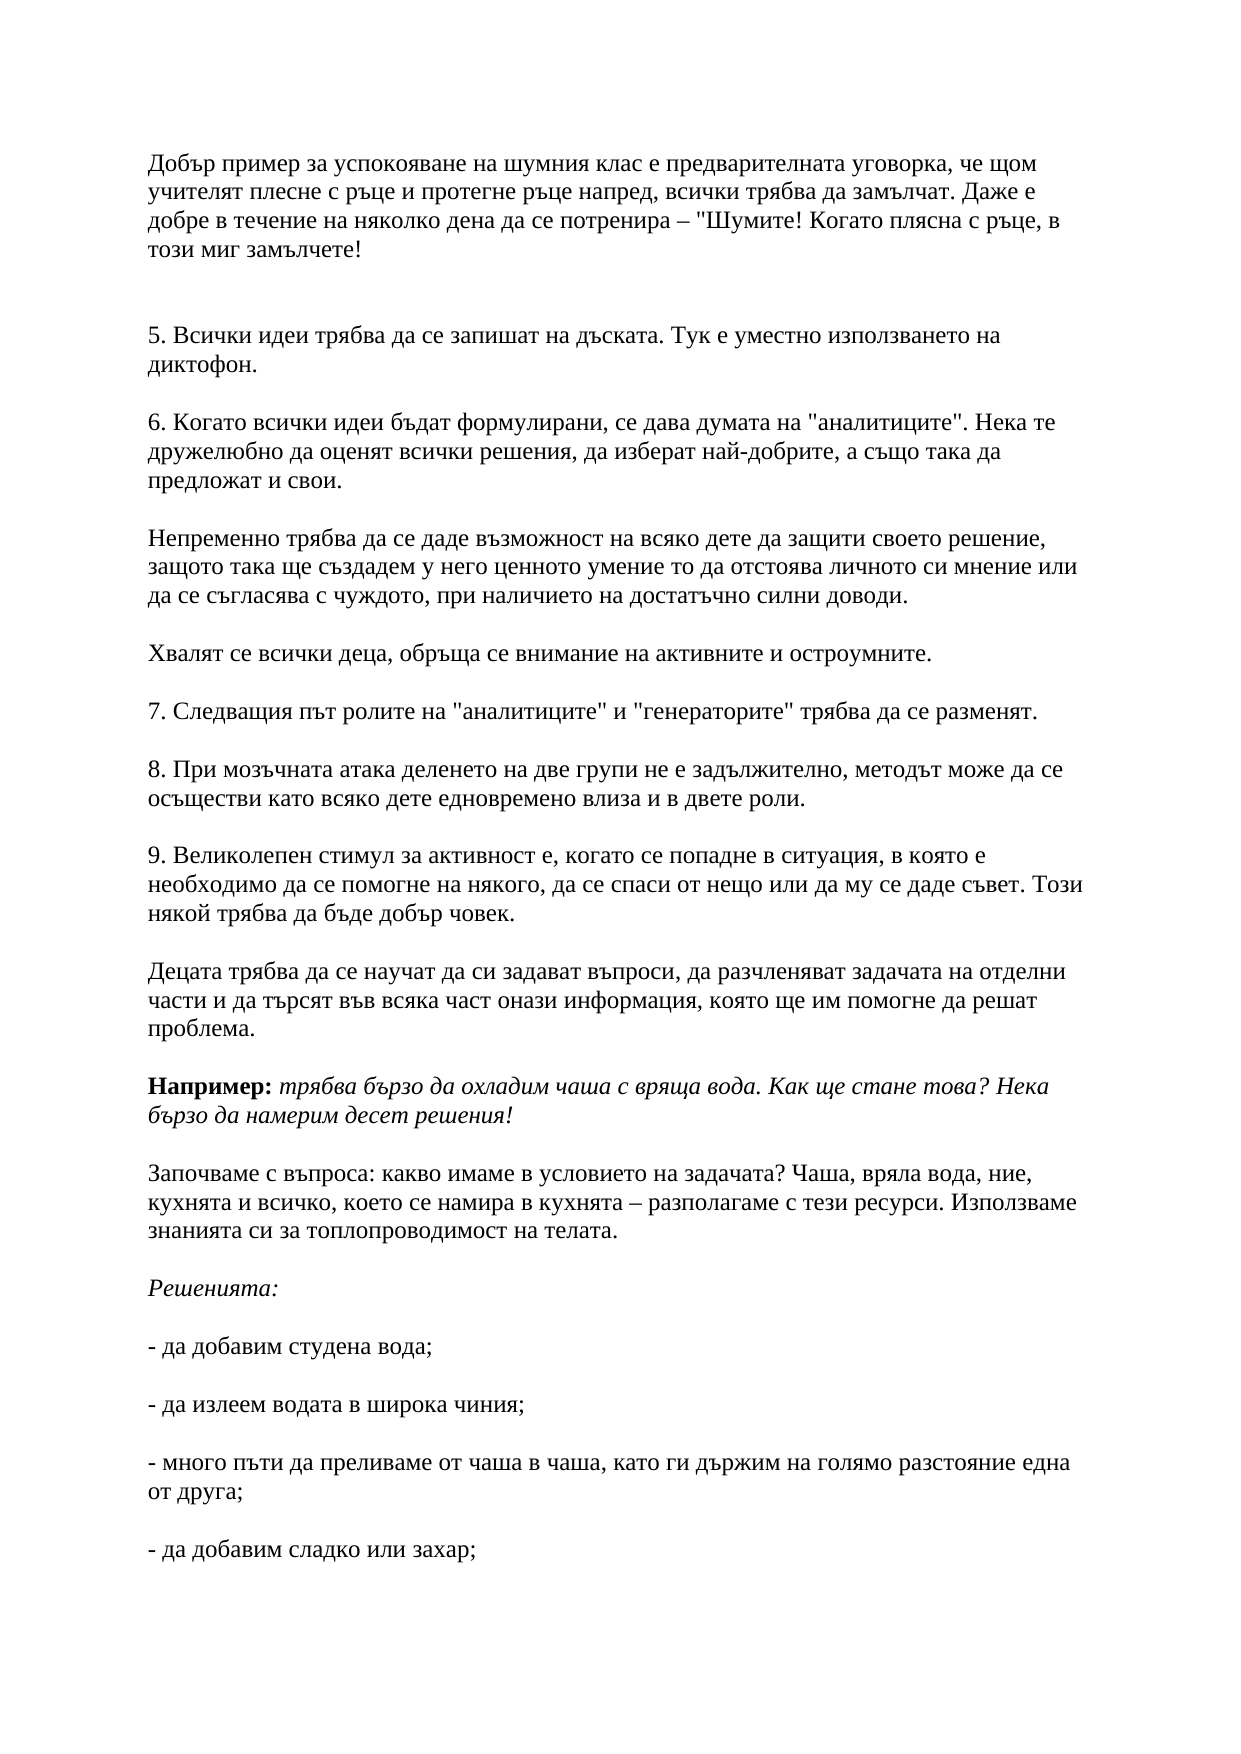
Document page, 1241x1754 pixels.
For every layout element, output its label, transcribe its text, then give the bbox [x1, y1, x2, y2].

text Децата трябва да се научат да си задават въпроси, да разчленяват задачата на отделни части и да търсят във всяка част онази информация, която ще им помогне да решат проблема. [148, 956, 1093, 1042]
text - да добавим студена вода; [148, 1331, 1093, 1360]
text - да излеем водата в широка чиния; [148, 1389, 1093, 1418]
text Непременно трябва да се даде възможност на всяко дете да защити своето решение, защото така ще създадем у него ценното умение то да отстоява личното си мнение или да се съгласява с чуждото, при наличието на достатъчно силни доводи. [148, 523, 1093, 609]
text Започваме с въпроса: какво имаме в условието на задачата? Чаша, вряла вода, ние, кухнята и всичко, което се намира в кухнята – разполагаме с тези ресурси. Използваме знанията си за топлопроводимост на телата. [148, 1158, 1093, 1244]
text 5. Всички идеи трябва да се запишат на дъската. Тук е уместно използването на диктофон. [148, 321, 1093, 378]
text Хвалят се всички деца, обръща се внимание на активните и остроумните. [148, 638, 1093, 667]
text 6. Когато всички идеи бъдат формулирани, се дава думата на "аналитиците". Нека те дружелюбно да оценят всички решения, да изберат най-добрите, а също така да предложат и свои. [148, 407, 1093, 493]
text Решенията: [148, 1273, 1093, 1302]
text 8. При мозъчната атака деленето на две групи не е задължително, методът може да се осъществи като всяко дете едновремено влиза и в двете роли. [148, 754, 1093, 811]
text Например: трябва бързо да охладим чаша с вряща вода. Как ще стане това? Нека бързо да намерим десет решения! [148, 1071, 1093, 1129]
text - много пъти да преливаме от чаша в чаша, като ги държим на голямо разстояние една от друга; [148, 1447, 1093, 1505]
text - да добавим сладко или захар; [148, 1534, 1093, 1563]
text 9. Великолепен стимул за активност е, когато се попадне в ситуация, в която е необходимо да се помогне на някого, да се спаси от нещо или да му се даде съвет. Този някой трябва да бъде добър човек. [148, 841, 1093, 927]
text Добър пример за успокояване на шумния клас е предварителната уговорка, че щом учителят плесне с ръце и протегне ръце напред, всички трябва да замълчат. Даже е добре в течение на няколко дена да се потренира – "Шумите! Когато плясна с ръце, в този миг замълчете! [148, 148, 1093, 291]
text 7. Следващия път ролите на "аналитиците" и "генераторите" трябва да се разменят. [148, 696, 1093, 725]
